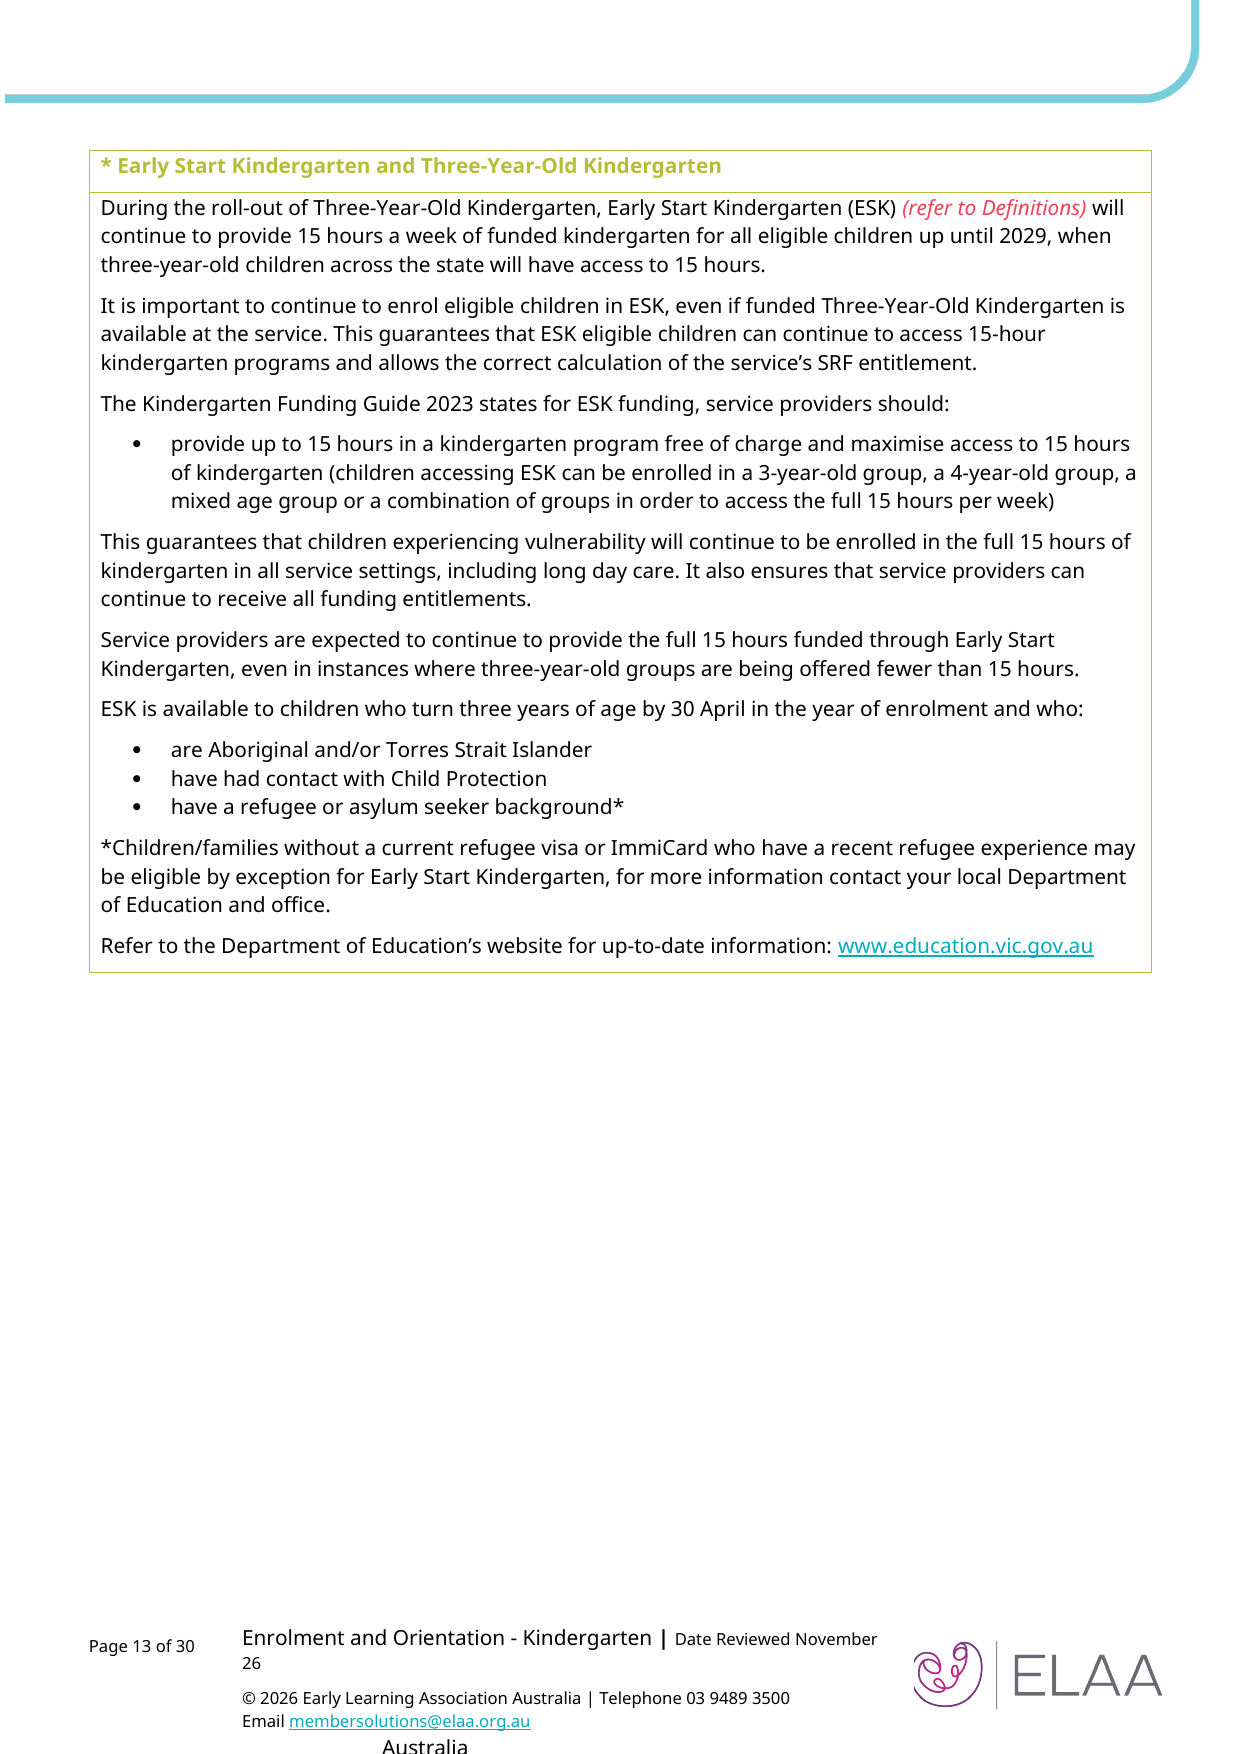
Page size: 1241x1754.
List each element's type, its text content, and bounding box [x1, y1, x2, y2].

picture [4, 0, 1241, 126]
table_cell During the roll-out of Three-Year-Old Kindergarten, Early Start Kindergarten (ESK) (refer to Definitions) will continue to provide 15 hours a week of funded kindergarten for all eligible children up until 2029, when three-year-old children across the state will have access to 15 hours. It is important to continue to enrol eligible children in ESK, even if funded Three-Year-Old Kindergarten is available at the service. This guarantees that ESK eligible children can continue to access 15-hour kindergarten programs and allows the correct calculation of the service’s SRF entitlement. The Kindergarten Funding Guide 2023 states for ESK funding, service providers should: provide up to 15 hours in a kindergarten program free of charge and maximise access to 15 hours of kindergarten (children accessing ESK can be enrolled in a 3-year-old group, a 4-year-old group, a mixed age group or a combination of groups in order to access the full 15 hours per week) This guarantees that children experiencing vulnerability will continue to be enrolled in the full 15 hours of kindergarten in all service settings, including long day care. It also ensures that service providers can continue to receive all funding entitlements. Service providers are expected to continue to provide the full 15 hours funded through Early Start Kindergarten, even in instances where three-year-old groups are being offered fewer than 15 hours. ESK is available to children who turn three years of age by 30 April in the year of enrolment and who: are Aboriginal and/or Torres Strait Islander have had contact with Child Protection have a refugee or asylum seeker background* *Children/families without a current refugee visa or ImmiCard who have a recent refugee experience may be eligible by exception for Early Start Kindergarten, for more information contact your local Department of Education and office. Refer to the Department of Education’s website for up-to-date information: www.education.vic.gov.au [90, 193, 1151, 972]
picture [914, 1638, 1166, 1727]
table_header * Early Start Kindergarten and Three-Year-Old Kindergarten [90, 151, 1151, 192]
